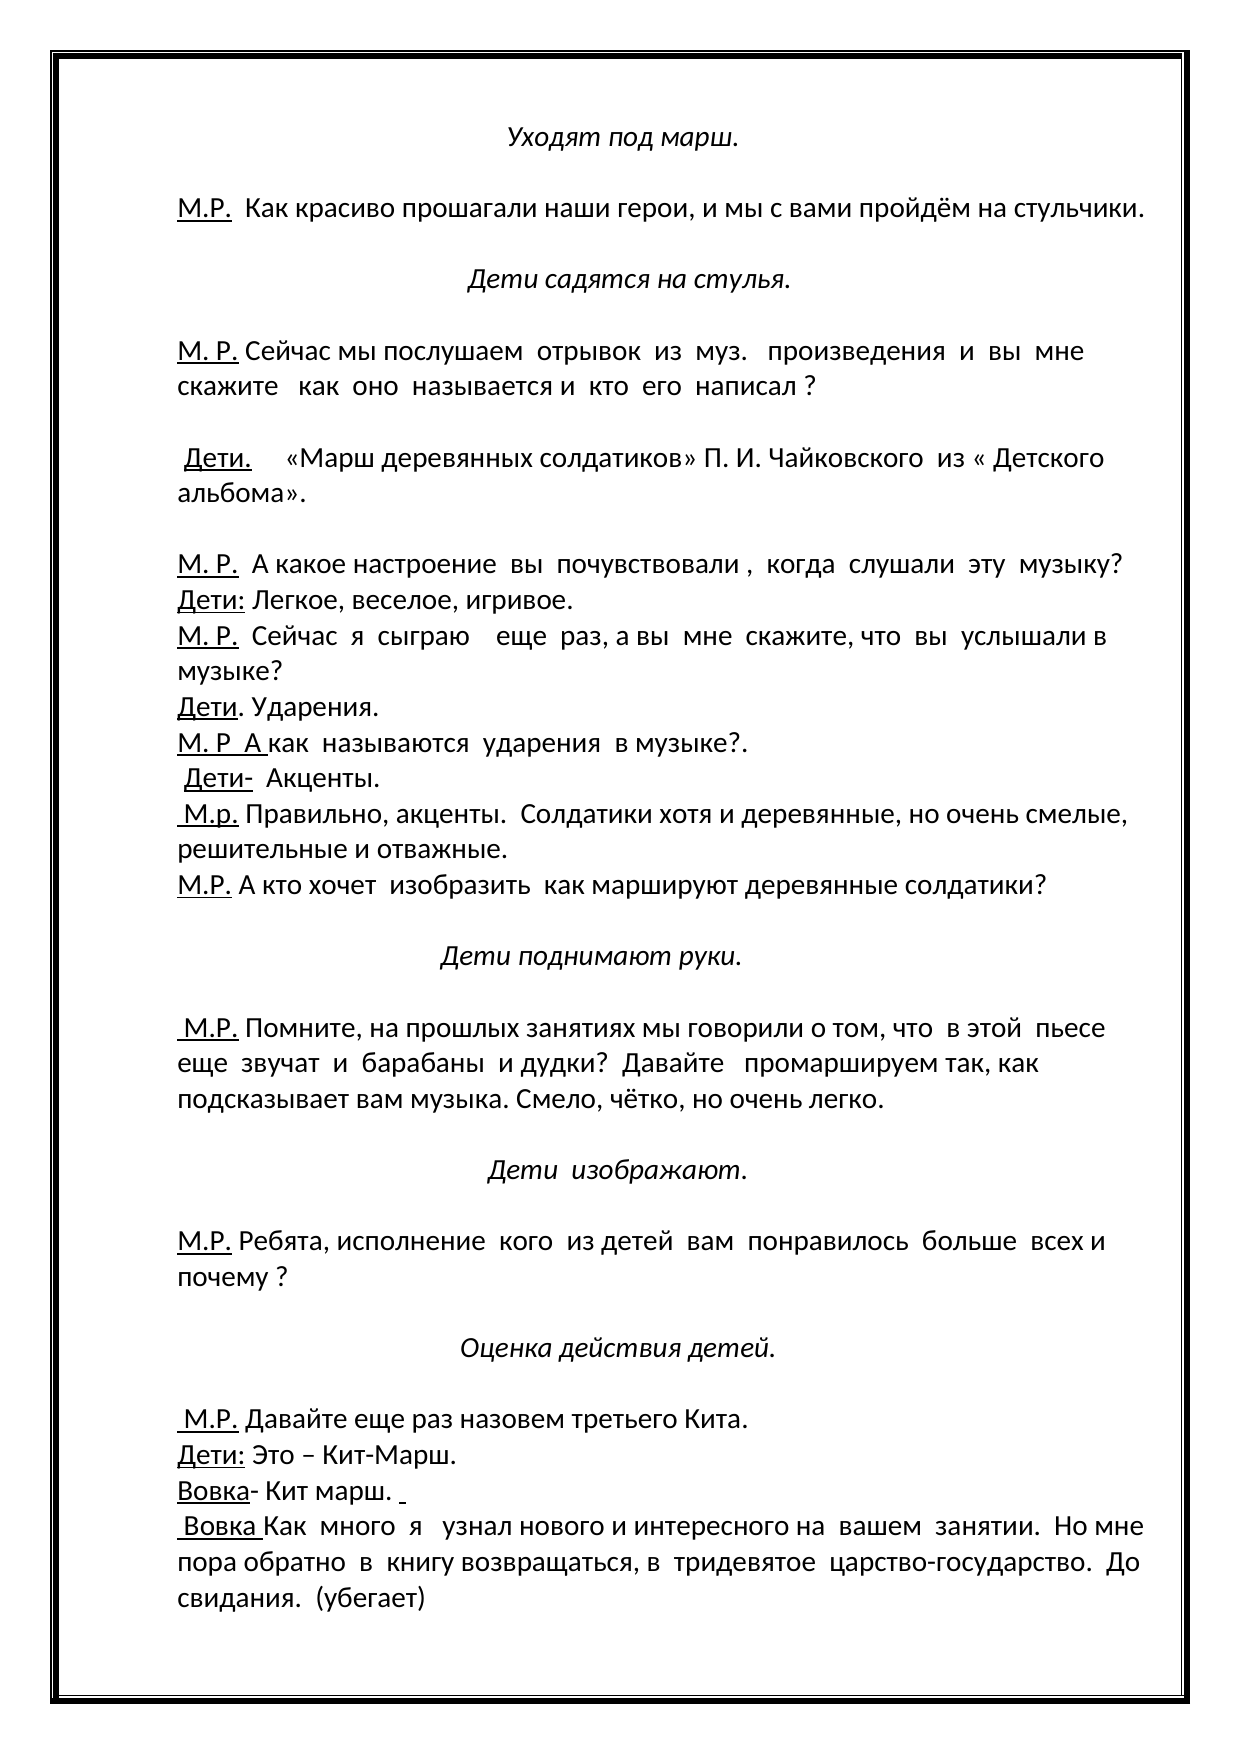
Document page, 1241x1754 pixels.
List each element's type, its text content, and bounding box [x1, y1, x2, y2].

text М.р. Правильно, акценты. Солдатики хотя и деревянные, но очень смелые, решительные и отважные. [177, 795, 1152, 866]
text Дети изображают. [177, 1151, 1152, 1187]
text М. Р. А какое настроение вы почувствовали , когда слушали эту музыку? [177, 546, 1152, 581]
text Вовка- Кит марш. [177, 1472, 1152, 1507]
text Дети. «Марш деревянных солдатиков» П. И. Чайковского из « Детского альбома». [177, 439, 1152, 510]
text Уходят под марш. [177, 118, 1152, 154]
text М. Р А как называются ударения в музыке?. [177, 724, 1152, 759]
text Оценка действия детей. [177, 1329, 1152, 1365]
text М.Р. Ребята, исполнение кого из детей вам понравилось больше всех и почему ? [177, 1222, 1152, 1294]
text М. Р. Сейчас мы послушаем отрывок из муз. произведения и вы мне скажите как оно называется и кто его написал ? [177, 332, 1152, 403]
text Дети. Ударения. [177, 688, 1152, 724]
text М.Р. А кто хочет изобразить как маршируют деревянные солдатики? [177, 866, 1152, 902]
text М.Р. Как красиво прошагали наши герои, и мы с вами пройдём на стульчики. [177, 189, 1152, 225]
text Вовка Как много я узнал нового и интересного на вашем занятии. Но мне пора обратно в книгу возвращаться, в тридевятое царство-государство. До свидания. (убегает) [177, 1507, 1152, 1614]
text М.Р. Помните, на прошлых занятиях мы говорили о том, что в этой пьесе еще звучат и барабаны и дудки? Давайте промаршируем так, как подсказывает вам музыка. Смело, чётко, но очень легко. [177, 1009, 1152, 1116]
text Дети: Это – Кит-Марш. [177, 1436, 1152, 1472]
text М.Р. Давайте еще раз назовем третьего Кита. [177, 1401, 1152, 1436]
text М. Р. Сейчас я сыграю еще раз, а вы мне скажите, что вы услышали в музыке? [177, 617, 1152, 688]
text Дети садятся на стулья. [177, 261, 1152, 296]
text Дети: Легкое, веселое, игривое. [177, 581, 1152, 617]
text Дети поднимают руки. [177, 937, 1152, 973]
text Дети- Акценты. [177, 759, 1152, 795]
